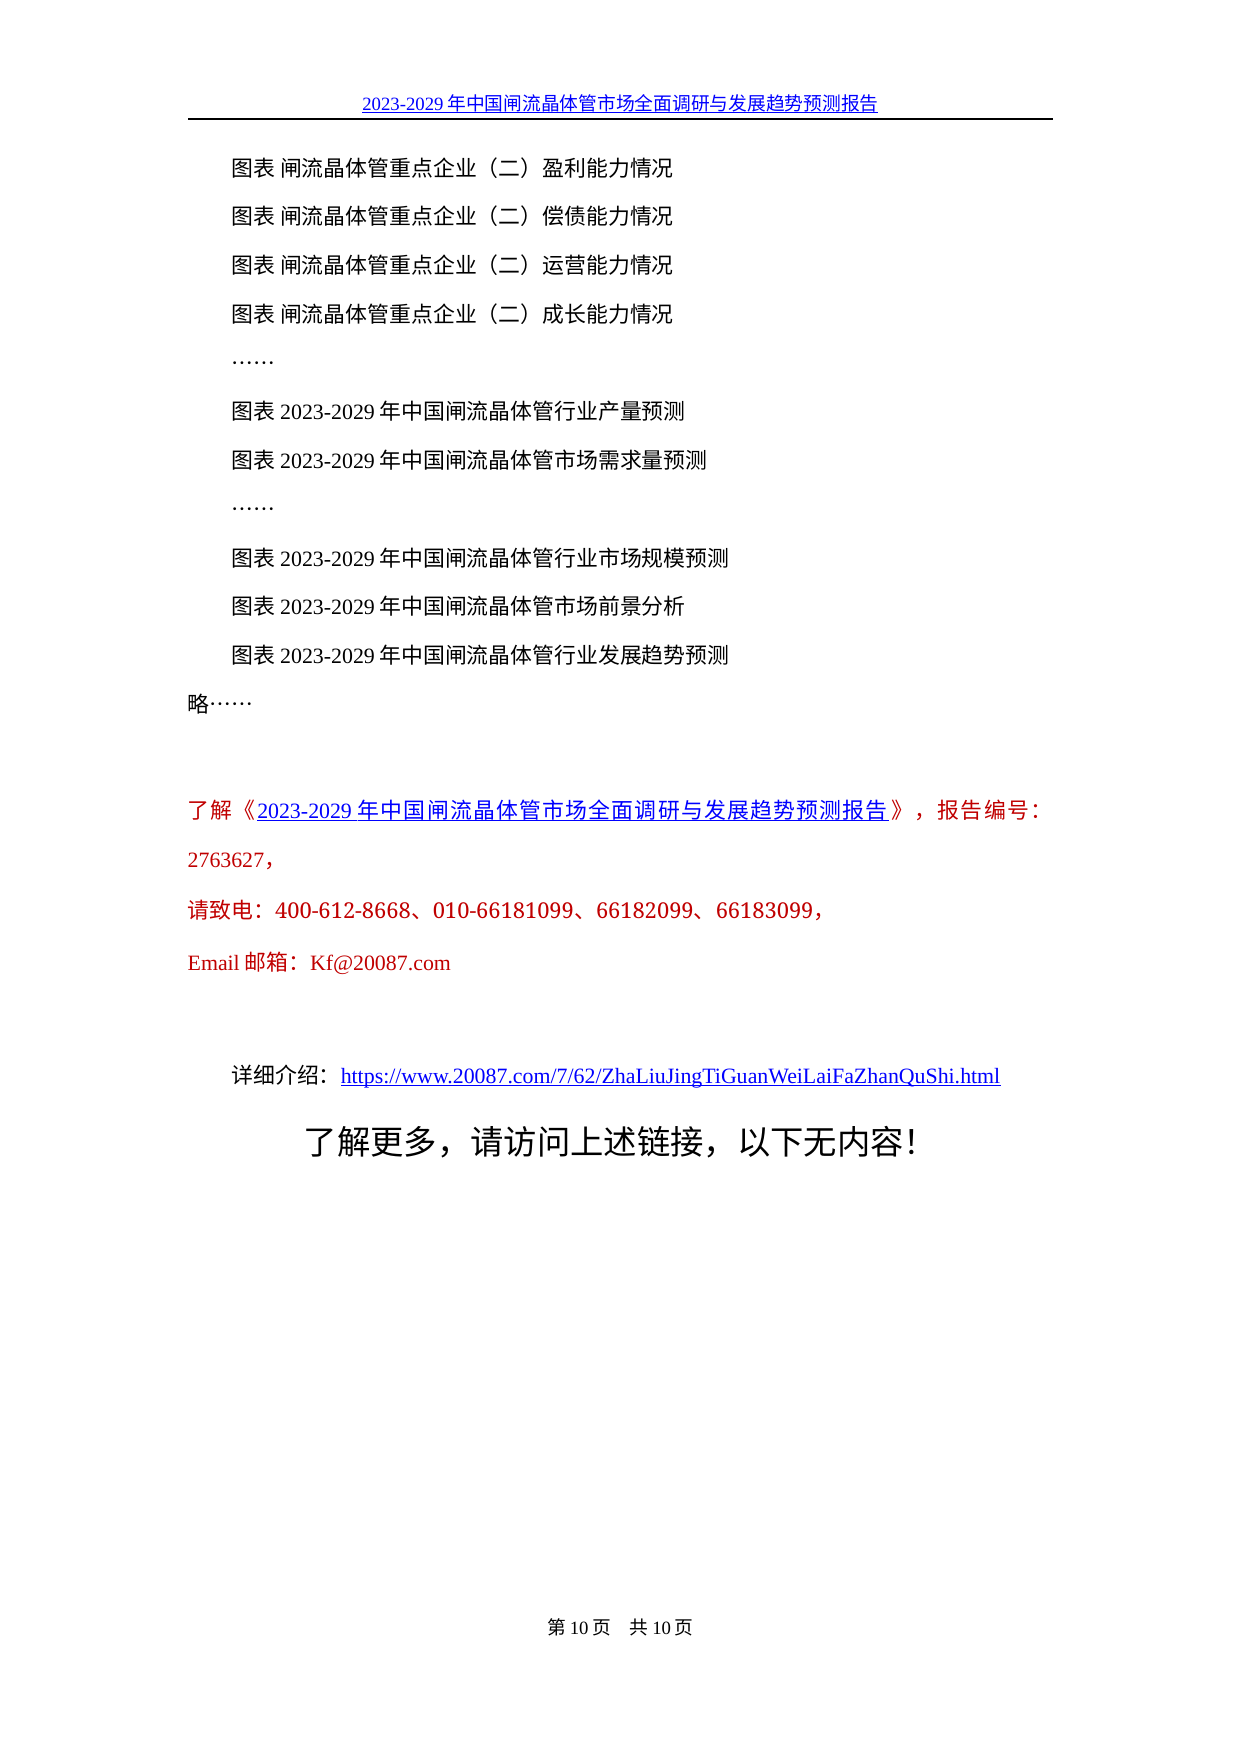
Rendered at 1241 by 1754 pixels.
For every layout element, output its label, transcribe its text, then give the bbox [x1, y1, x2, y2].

text 请致电：400-612-8668、010-66181099、66182099、66183099， [187, 893, 1053, 926]
text Email邮箱：Kf@20087.com [187, 945, 1053, 977]
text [187, 150, 1053, 719]
text 详细介绍：https://www.20087.com/7/62/ZhaLiuJingTiGuanWeiLaiFaZhanQuShi.html [187, 1058, 1053, 1090]
text 了解《2023-2029年中国闸流晶体管市场全面调研与发展趋势预测报告》，报告编号：2763627， [187, 793, 1053, 874]
title 了解更多，请访问上述链接，以下无内容！ [187, 1108, 1053, 1173]
